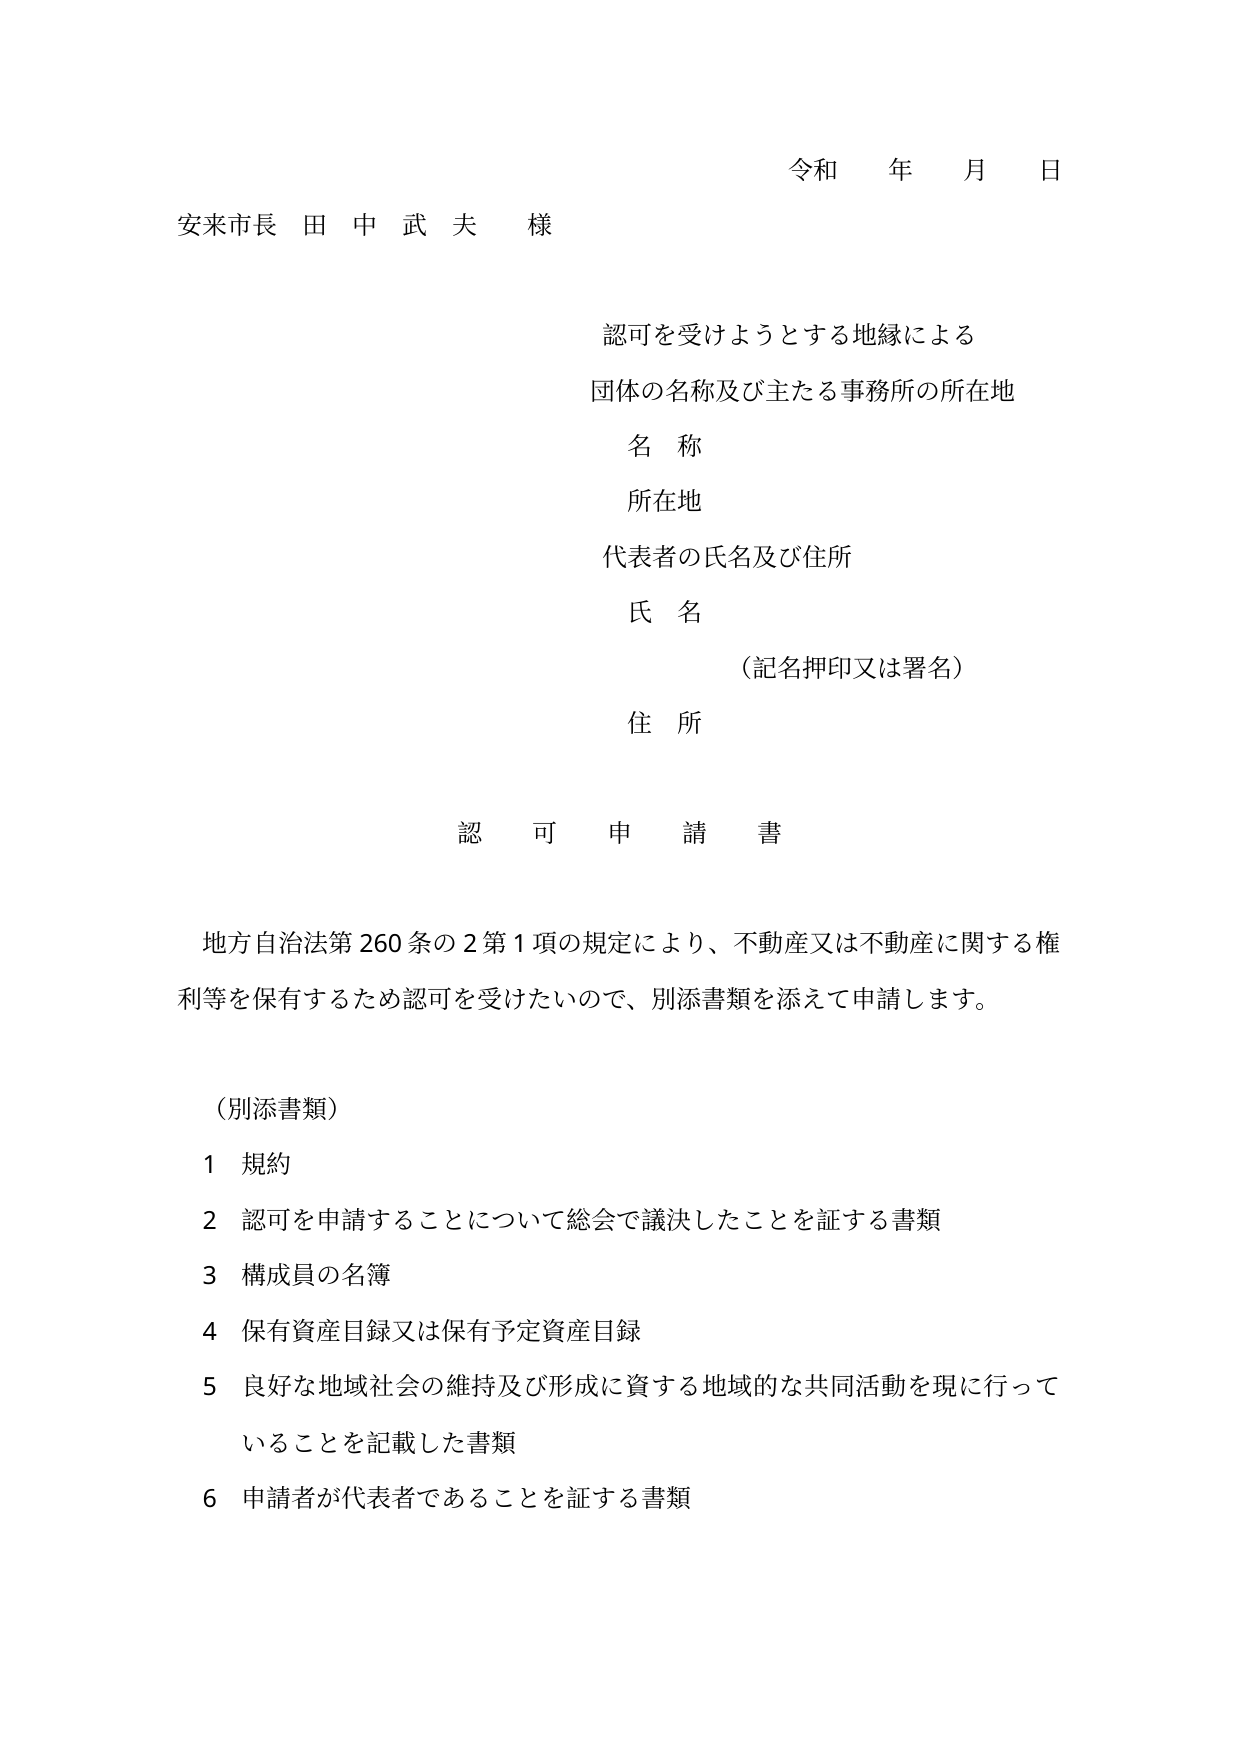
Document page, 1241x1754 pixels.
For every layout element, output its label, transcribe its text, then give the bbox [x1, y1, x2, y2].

text 地方自治法第260条の2第1項の規定により、不動産又は不動産に関する権利等を保有するため認可を受けたいので、別添書類を添えて申請します。 [177, 923, 1063, 1016]
text 認可を受けようとする地縁による [177, 315, 1058, 352]
list 申請者が代表者であることを証する書類 [202, 1478, 1063, 1516]
text 住 所 [177, 703, 1058, 740]
text 4 保有資産目録又は保有予定資産目録 [177, 1311, 1063, 1348]
text 認 可 申 請 書 [177, 813, 1063, 850]
text 3 構成員の名簿 [177, 1255, 1063, 1293]
text （別添書類） [177, 1089, 1063, 1126]
text 名 称 [177, 426, 983, 463]
text 2 認可を申請することについて総会で議決したことを証する書類 [177, 1200, 1063, 1237]
text 代表者の氏名及び住所 [177, 537, 963, 574]
text （記名押印又は署名） [177, 647, 1058, 685]
text 令和 年 月 日 [177, 150, 1063, 187]
text 安来市長 田 中 武 夫 様 [177, 205, 1063, 243]
list 良好な地域社会の維持及び形成に資する地域的な共同活動を現に行っていることを記載した書類 [202, 1366, 1063, 1460]
text 氏 名 [177, 592, 1058, 629]
text 団体の名称及び主たる事務所の所在地 [177, 370, 1058, 408]
text 所在地 [177, 481, 1038, 519]
text 1 規約 [177, 1144, 1063, 1182]
